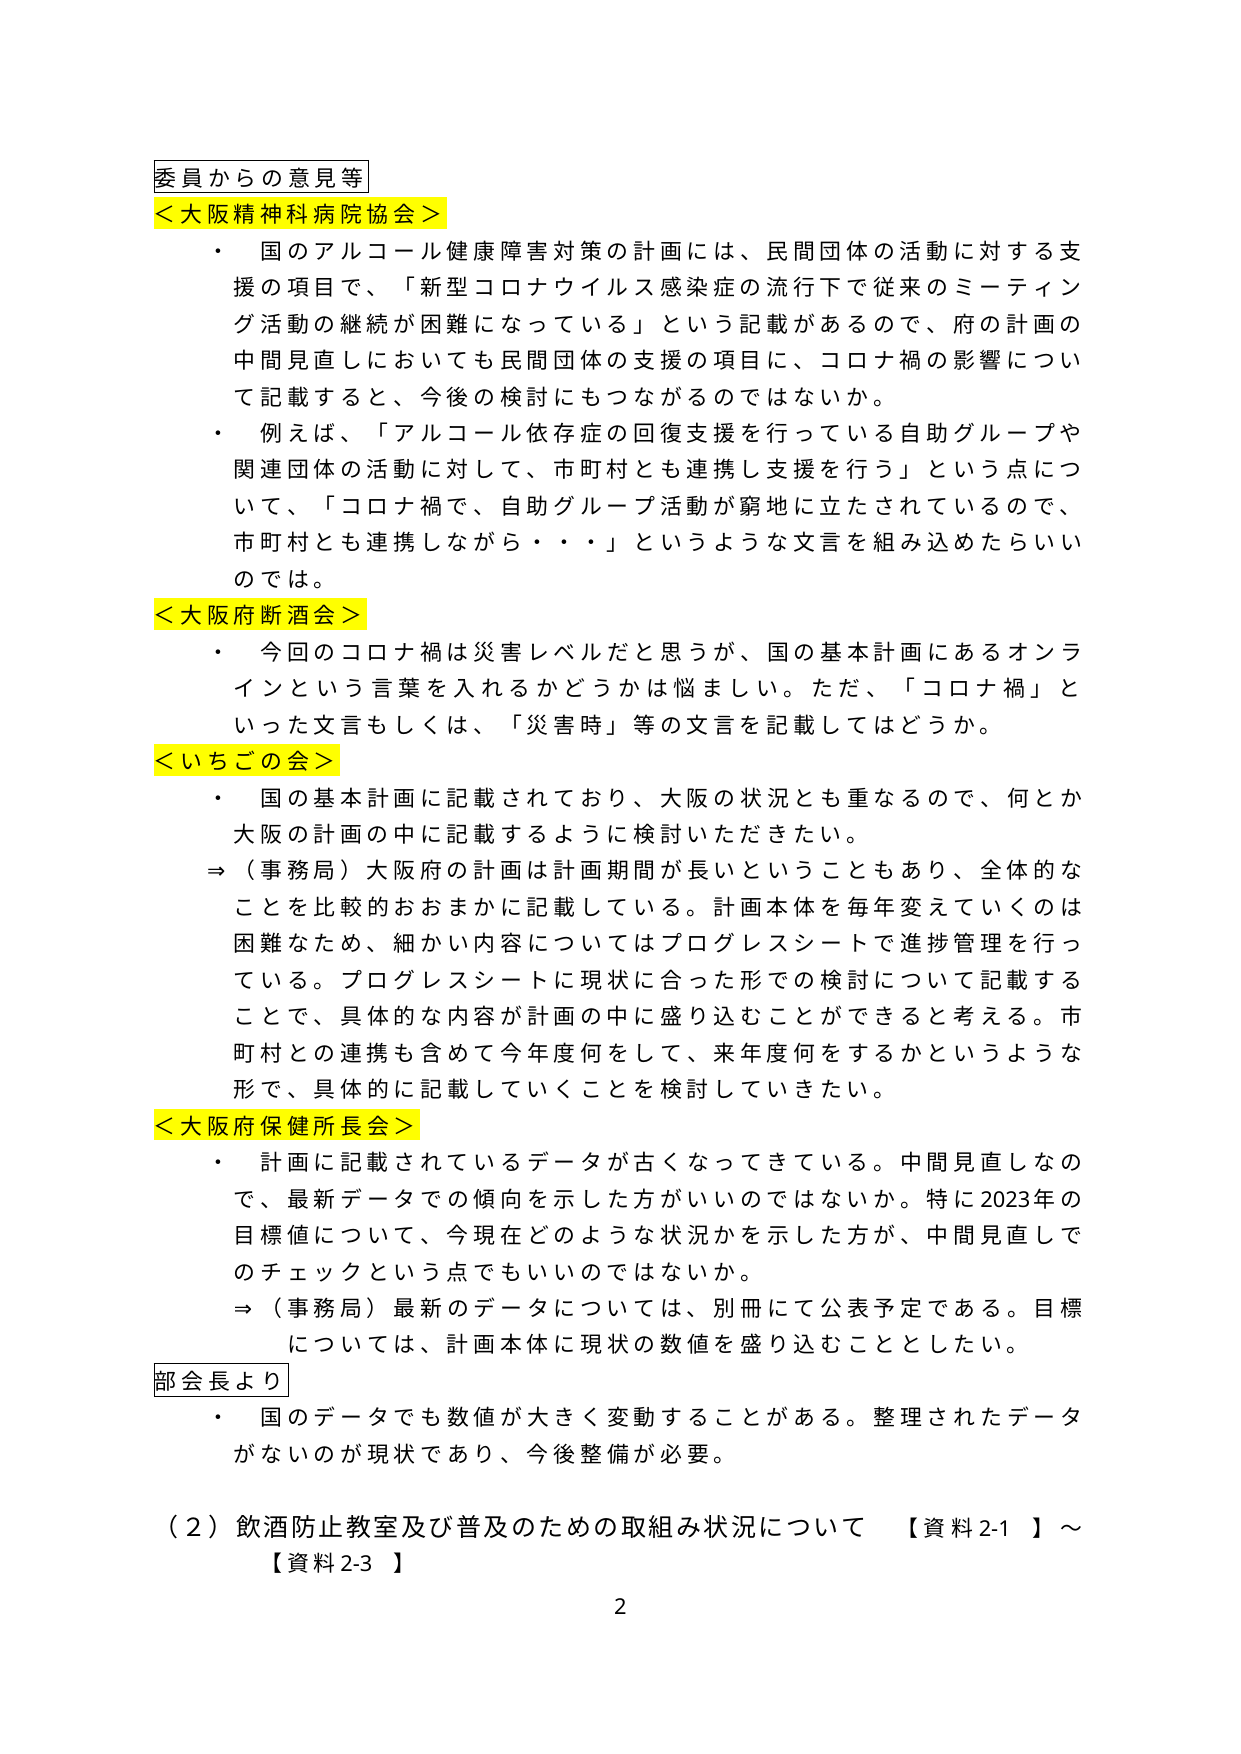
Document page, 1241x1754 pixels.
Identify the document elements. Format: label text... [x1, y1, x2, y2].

list 国のデータでも数値が大きく変動することがある。整理されたデータがないのが現状であり、今後整備が必要。 [183, 1398, 1087, 1471]
text （２）飲酒防止教室及び普及のための取組み状況について 【資料2-1】～【資料2-3】 [153, 1507, 1087, 1580]
list 国の基本計画に記載されており、大阪の状況とも重なるので、何とか大阪の計画の中に記載するように検討いただきたい。 [183, 778, 1087, 851]
text ＜大阪府断酒会＞ [153, 596, 1087, 632]
text ＜大阪精神科病院協会＞ [153, 195, 1087, 231]
text ＜いちごの会＞ [153, 742, 1087, 778]
text ⇒（事務局）大阪府の計画は計画期間が長いということもあり、全体的なことを比較的おおまかに記載している。計画本体を毎年変えていくのは困難なため、細かい内容についてはプログレスシートで進捗管理を行っている。プログレスシートに現状に合った形での検討について記載することで、具体的な内容が計画の中に盛り込むことができると考える。市町村との連携も含めて今年度何をして、来年度何をするかというような形で、具体的に記載していくことを検討していきたい。 [201, 851, 1087, 1106]
list 今回のコロナ禍は災害レベルだと思うが、国の基本計画にあるオンラインという言葉を入れるかどうかは悩ましい。ただ、「コロナ禍」といった文言もしくは、「災害時」等の文言を記載してはどうか。 [183, 632, 1087, 742]
text ＜大阪府保健所長会＞ [153, 1106, 1087, 1143]
text ⇒（事務局）最新のデータについては、別冊にて公表予定である。目標については、計画本体に現状の数値を盛り込むこととしたい。 [224, 1289, 1087, 1362]
list 国のアルコール健康障害対策の計画には、民間団体の活動に対する支援の項目で、「新型コロナウイルス感染症の流行下で従来のミーティング活動の継続が困難になっている」という記載があるので、府の計画の中間見直しにおいても民間団体の支援の項目に、コロナ禍の影響について記載すると、今後の検討にもつながるのではないか。 [183, 231, 1087, 414]
list 例えば、「アルコール依存症の回復支援を行っている自助グループや関連団体の活動に対して、市町村とも連携し支援を行う」という点について、「コロナ禍で、自助グループ活動が窮地に立たされているので、市町村とも連携しながら・・・」というような文言を組み込めたらいいのでは。 [183, 414, 1087, 596]
text 部会長より [153, 1362, 1087, 1398]
list 計画に記載されているデータが古くなってきている。中間見直しなので、最新データでの傾向を示した方がいいのではないか。特に2023年の目標値について、今現在どのような状況かを示した方が、中間見直しでのチェックという点でもいいのではないか。 [183, 1143, 1087, 1289]
text 委員からの意見等 [153, 158, 1087, 195]
